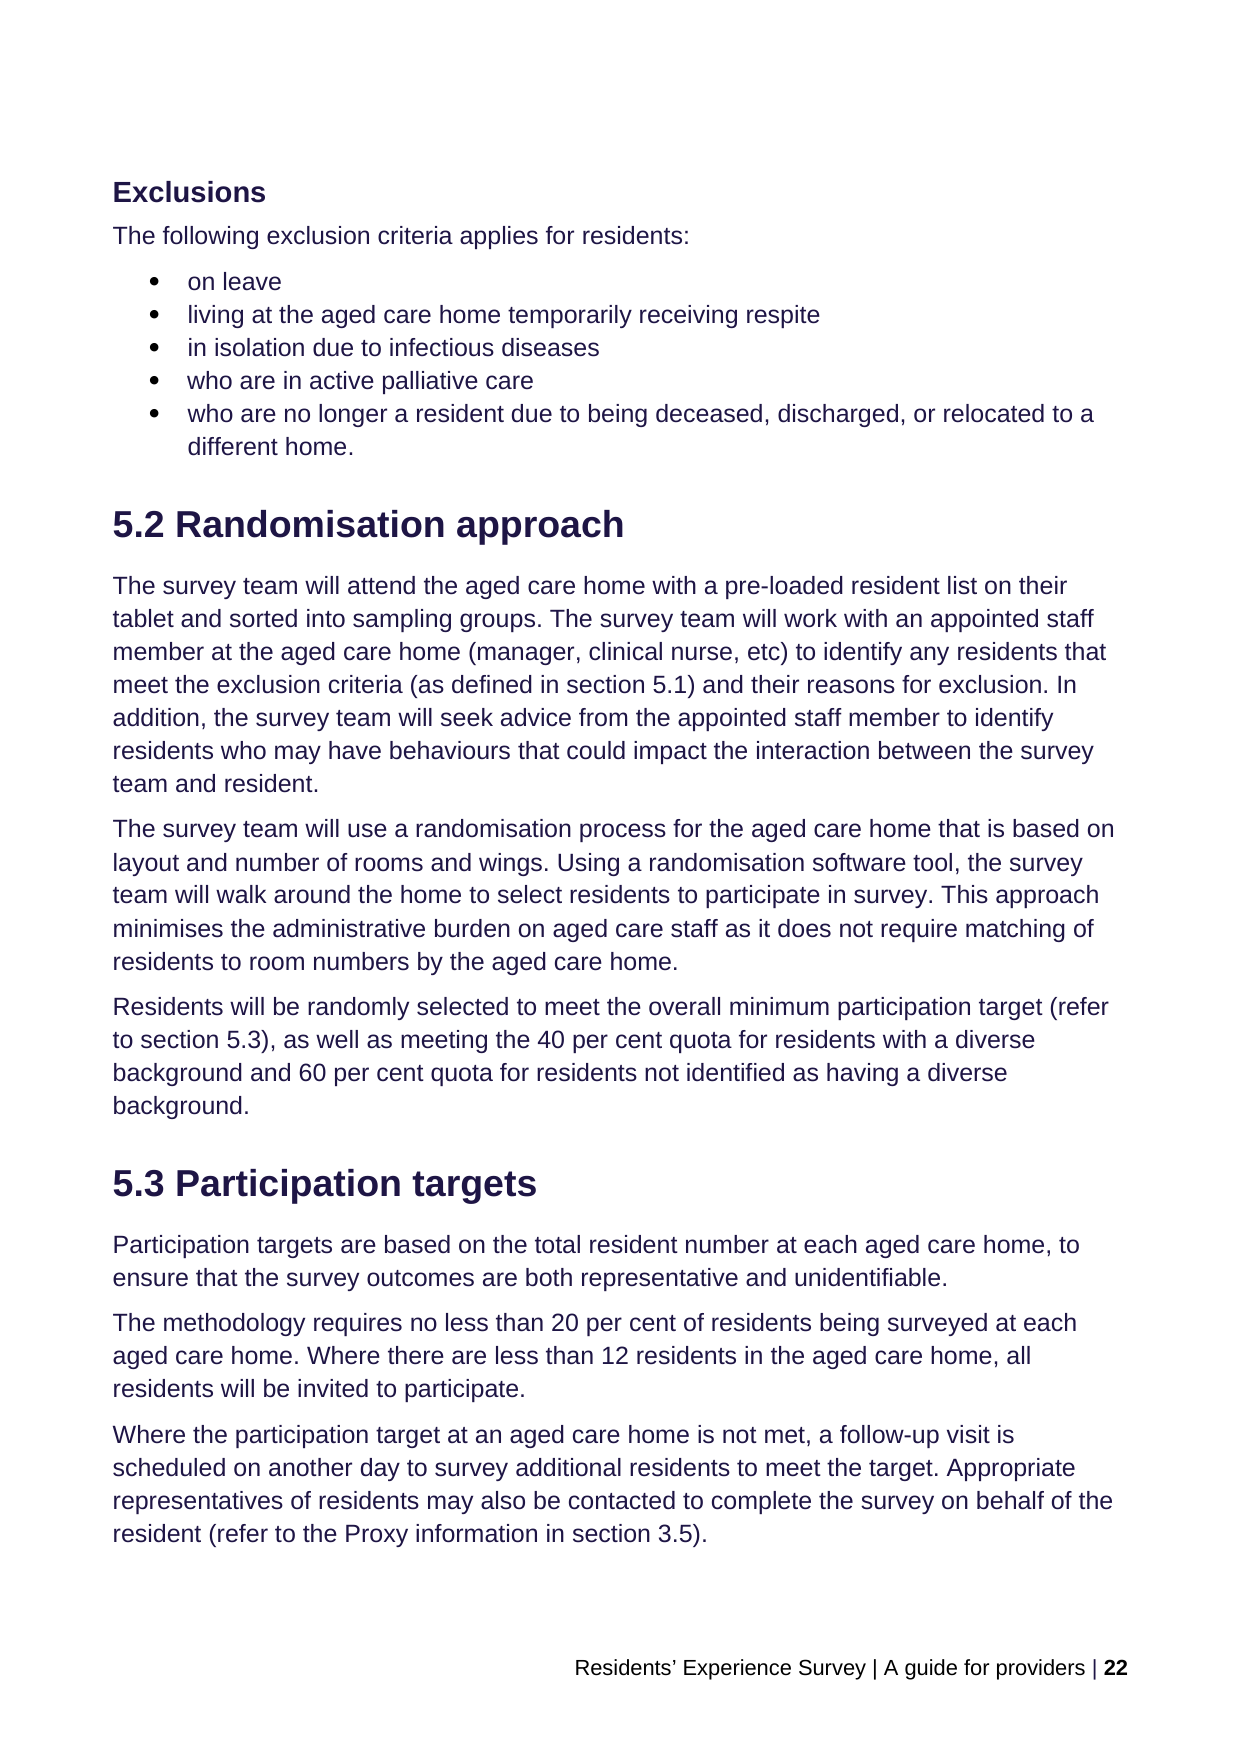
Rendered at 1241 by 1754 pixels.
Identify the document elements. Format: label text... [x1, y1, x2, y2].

subtitle 5.3 Participation targets [112, 1162, 1128, 1205]
list who are in active palliative care [150, 366, 1128, 395]
text The survey team will attend the aged care home with a pre-loaded resident list on their tablet and sorted into sampling groups. The survey team will work with an appointed staff member at the aged care home (manager, clinical nurse, etc) to identify any residents that meet the exclusion criteria (as defined in section 5.1) and their reasons for exclusion. In addition, the survey team will seek advice from the appointed staff member to identify residents who may have behaviours that could impact the interaction between the survey team and resident. [112, 571, 1128, 798]
list in isolation due to infectious diseases [150, 333, 1128, 362]
text Where the participation target at an aged care home is not met, a follow-up visit is scheduled on another day to survey additional residents to meet the target. Appropriate representatives of residents may also be contacted to complete the survey on behalf of the resident (refer to the Proxy information in section 3.5). [112, 1420, 1128, 1548]
text Participation targets are based on the total resident number at each aged care home, to ensure that the survey outcomes are both representative and unidentifiable. [112, 1230, 1128, 1292]
text The survey team will use a randomisation process for the aged care home that is based on layout and number of rooms and wings. Using a randomisation software tool, the survey team will walk around the home to select residents to participate in survey. This approach minimises the administrative burden on aged care staff as it does not require matching of residents to room numbers by the aged care home. [112, 814, 1128, 975]
subtitle 5.2 Randomisation approach [112, 503, 1128, 546]
text The following exclusion criteria applies for residents: [112, 221, 1128, 250]
list who are no longer a resident due to being deceased, discharged, or relocated to a different home. [150, 399, 1128, 461]
text Residents will be randomly selected to meet the overall minimum participation target (refer to section 5.3), as well as meeting the 40 per cent quota for residents with a diverse background and 60 per cent quota for residents not identified as having a diverse background. [112, 992, 1128, 1120]
list living at the aged care home temporarily receiving respite [150, 300, 1128, 328]
list on leave [150, 267, 1128, 295]
subtitle Exclusions [112, 175, 1128, 208]
text The methodology requires no less than 20 per cent of residents being surveyed at each aged care home. Where there are less than 12 residents in the aged care home, all residents will be invited to participate. [112, 1308, 1128, 1403]
